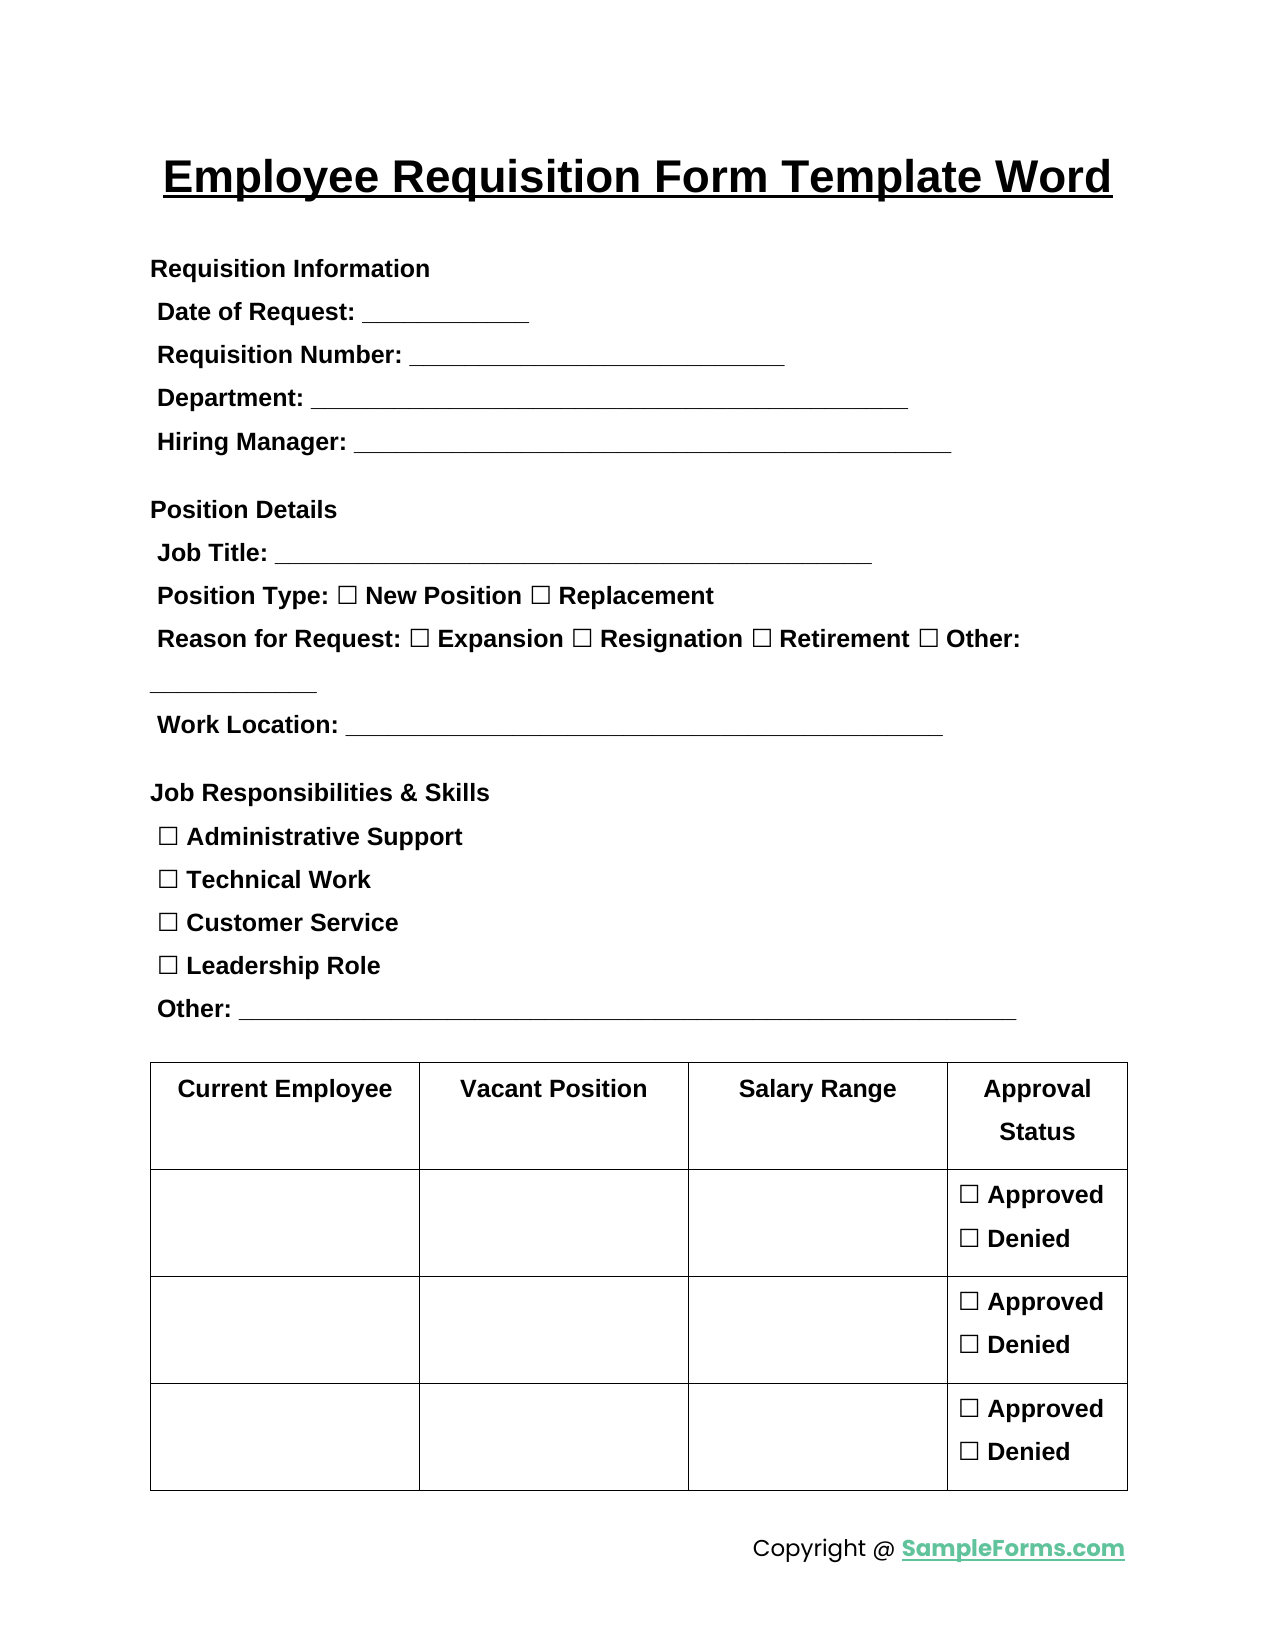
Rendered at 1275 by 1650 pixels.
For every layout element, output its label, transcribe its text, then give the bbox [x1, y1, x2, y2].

table_cell [420, 1170, 688, 1276]
table_cell [151, 1170, 419, 1276]
table_cell [151, 1384, 419, 1490]
table_cell [420, 1384, 688, 1490]
table_header Approval Status [948, 1063, 1127, 1169]
table_cell [689, 1384, 947, 1490]
table_cell [420, 1277, 688, 1383]
text Position Details Job Title: ___________________________________________ Position Type: ☐ New Position ☐ Replacement Reason for Request: ☐ Expansion ☐ Resignation ☐ Retirement ☐ Other: ____________ Work Location: ___________________________________________ [150, 495, 1125, 739]
table_header Current Employee [151, 1063, 419, 1169]
text Requisition Information Date of Request: ____________ Requisition Number: ___________________________ Department: ___________________________________________ Hiring Manager: ___________________________________________ [150, 254, 1125, 455]
table_cell [151, 1277, 419, 1383]
table_header Vacant Position [420, 1063, 688, 1169]
table_cell [689, 1170, 947, 1276]
table_cell ☐ Approved ☐ Denied [948, 1170, 1127, 1276]
text Employee Requisition Form Template Word [150, 150, 1125, 203]
text Job Responsibilities & Skills ☐ Administrative Support ☐ Technical Work ☐ Customer Service ☐ Leadership Role Other: ________________________________________________________ [150, 778, 1125, 1023]
table_cell ☐ Approved ☐ Denied [948, 1384, 1127, 1490]
table_cell ☐ Approved ☐ Denied [948, 1277, 1127, 1383]
table_cell [689, 1277, 947, 1383]
table_header Salary Range [689, 1063, 947, 1169]
